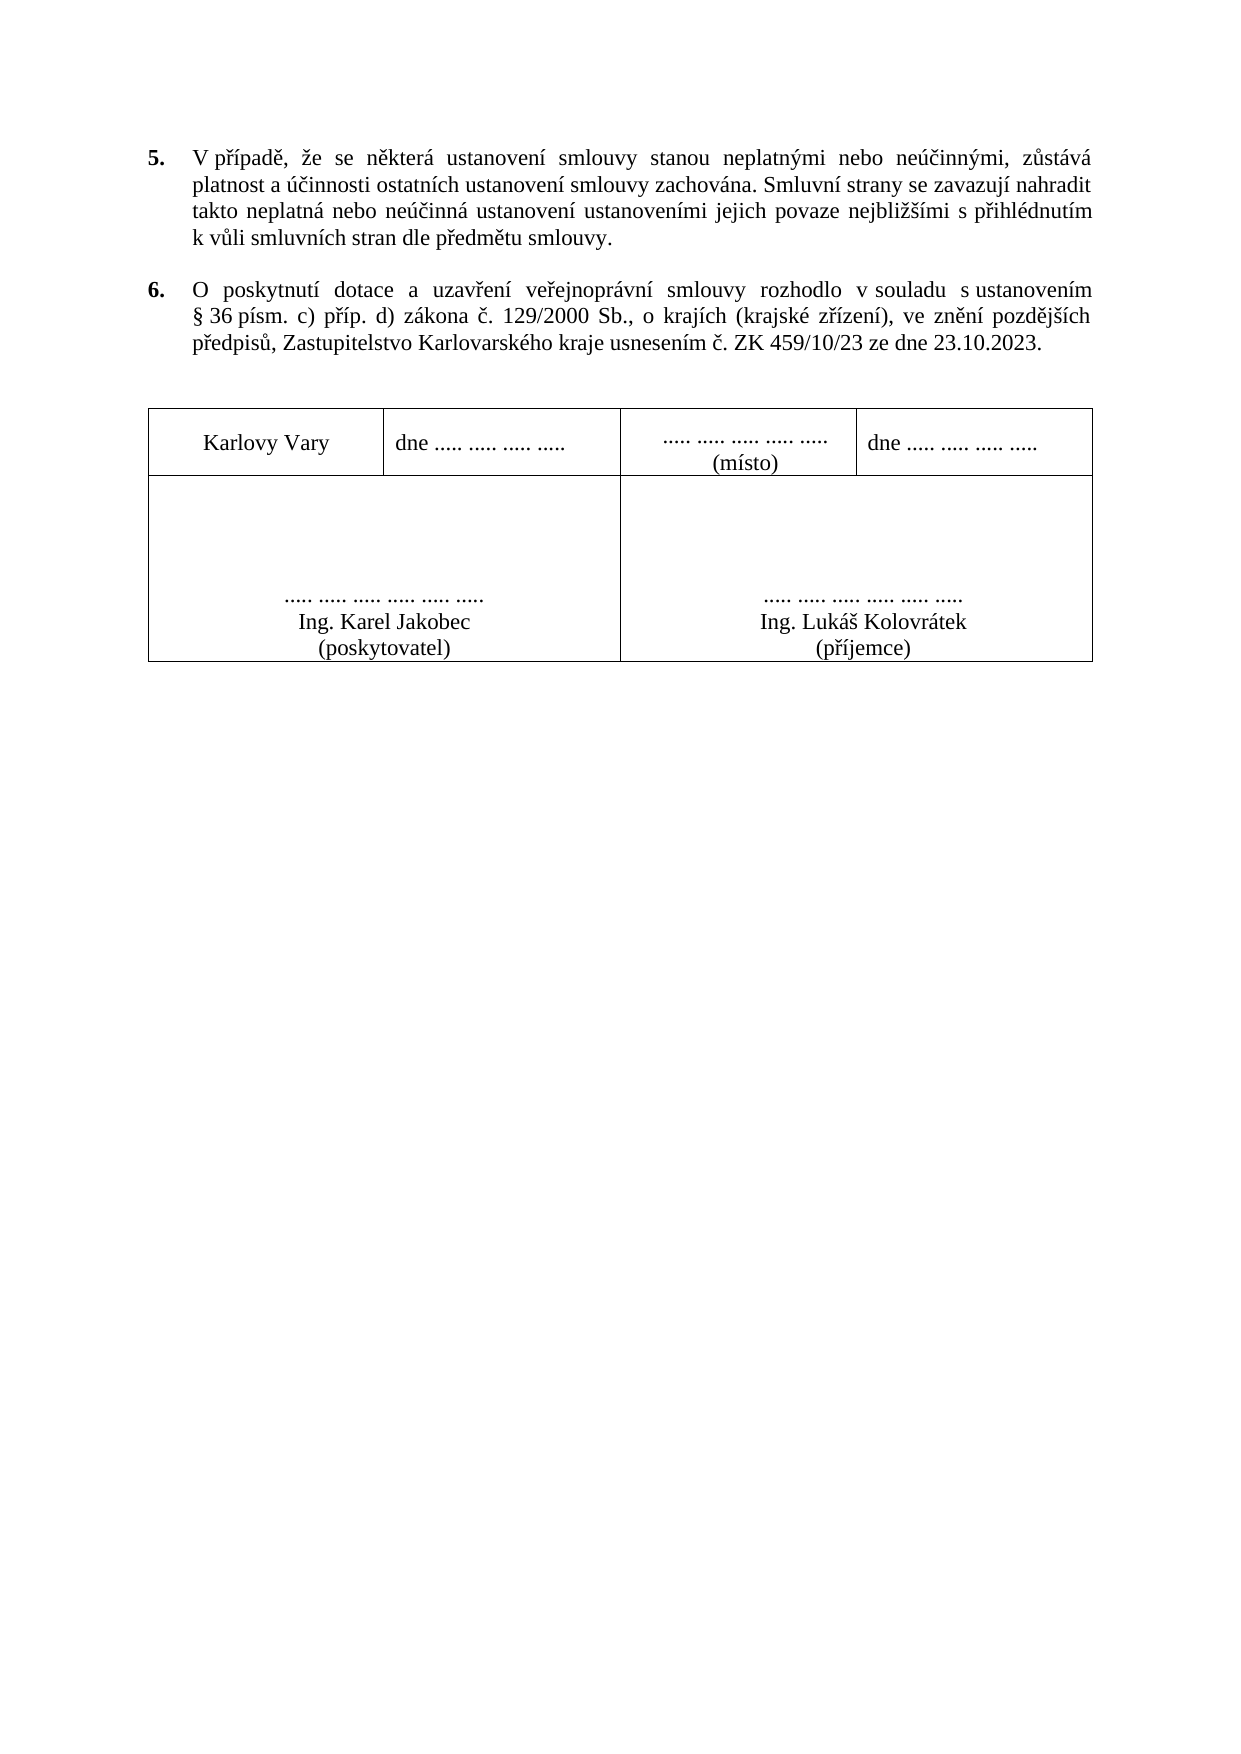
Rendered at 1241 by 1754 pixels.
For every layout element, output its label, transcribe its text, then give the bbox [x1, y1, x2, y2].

table_header dne ..... ..... ..... ..... [857, 409, 1092, 475]
table_header Karlovy Vary [149, 409, 383, 475]
list V případě, že se některá ustanovení smlouvy stanou neplatnými nebo neúčinnými, zůstává platnost a účinnosti ostatních ustanovení smlouvy zachována. Smluvní strany se zavazují nahradit takto neplatná nebo neúčinná ustanovení ustanoveními jejich povaze nejbližšími s přihlédnutím k vůli smluvních stran dle předmětu smlouvy. [148, 144, 1092, 250]
table_cell ..... ..... ..... ..... ..... ..... Ing. Lukáš Kolovrátek (příjemce) [621, 476, 1092, 661]
table_header dne ..... ..... ..... ..... [384, 409, 620, 475]
table_header ..... ..... ..... ..... ..... (místo) [621, 409, 856, 475]
table_cell ..... ..... ..... ..... ..... ..... Ing. Karel Jakobec (poskytovatel) [149, 476, 620, 661]
list O poskytnutí dotace a uzavření veřejnoprávní smlouvy rozhodlo v souladu s ustanovením § 36 písm. c) příp. d) zákona č. 129/2000 Sb., o krajích (krajské zřízení), ve znění pozdějších předpisů, Zastupitelstvo Karlovarského kraje usnesením č. ZK 459/10/23 ze dne 23.10.2023. [148, 276, 1092, 355]
